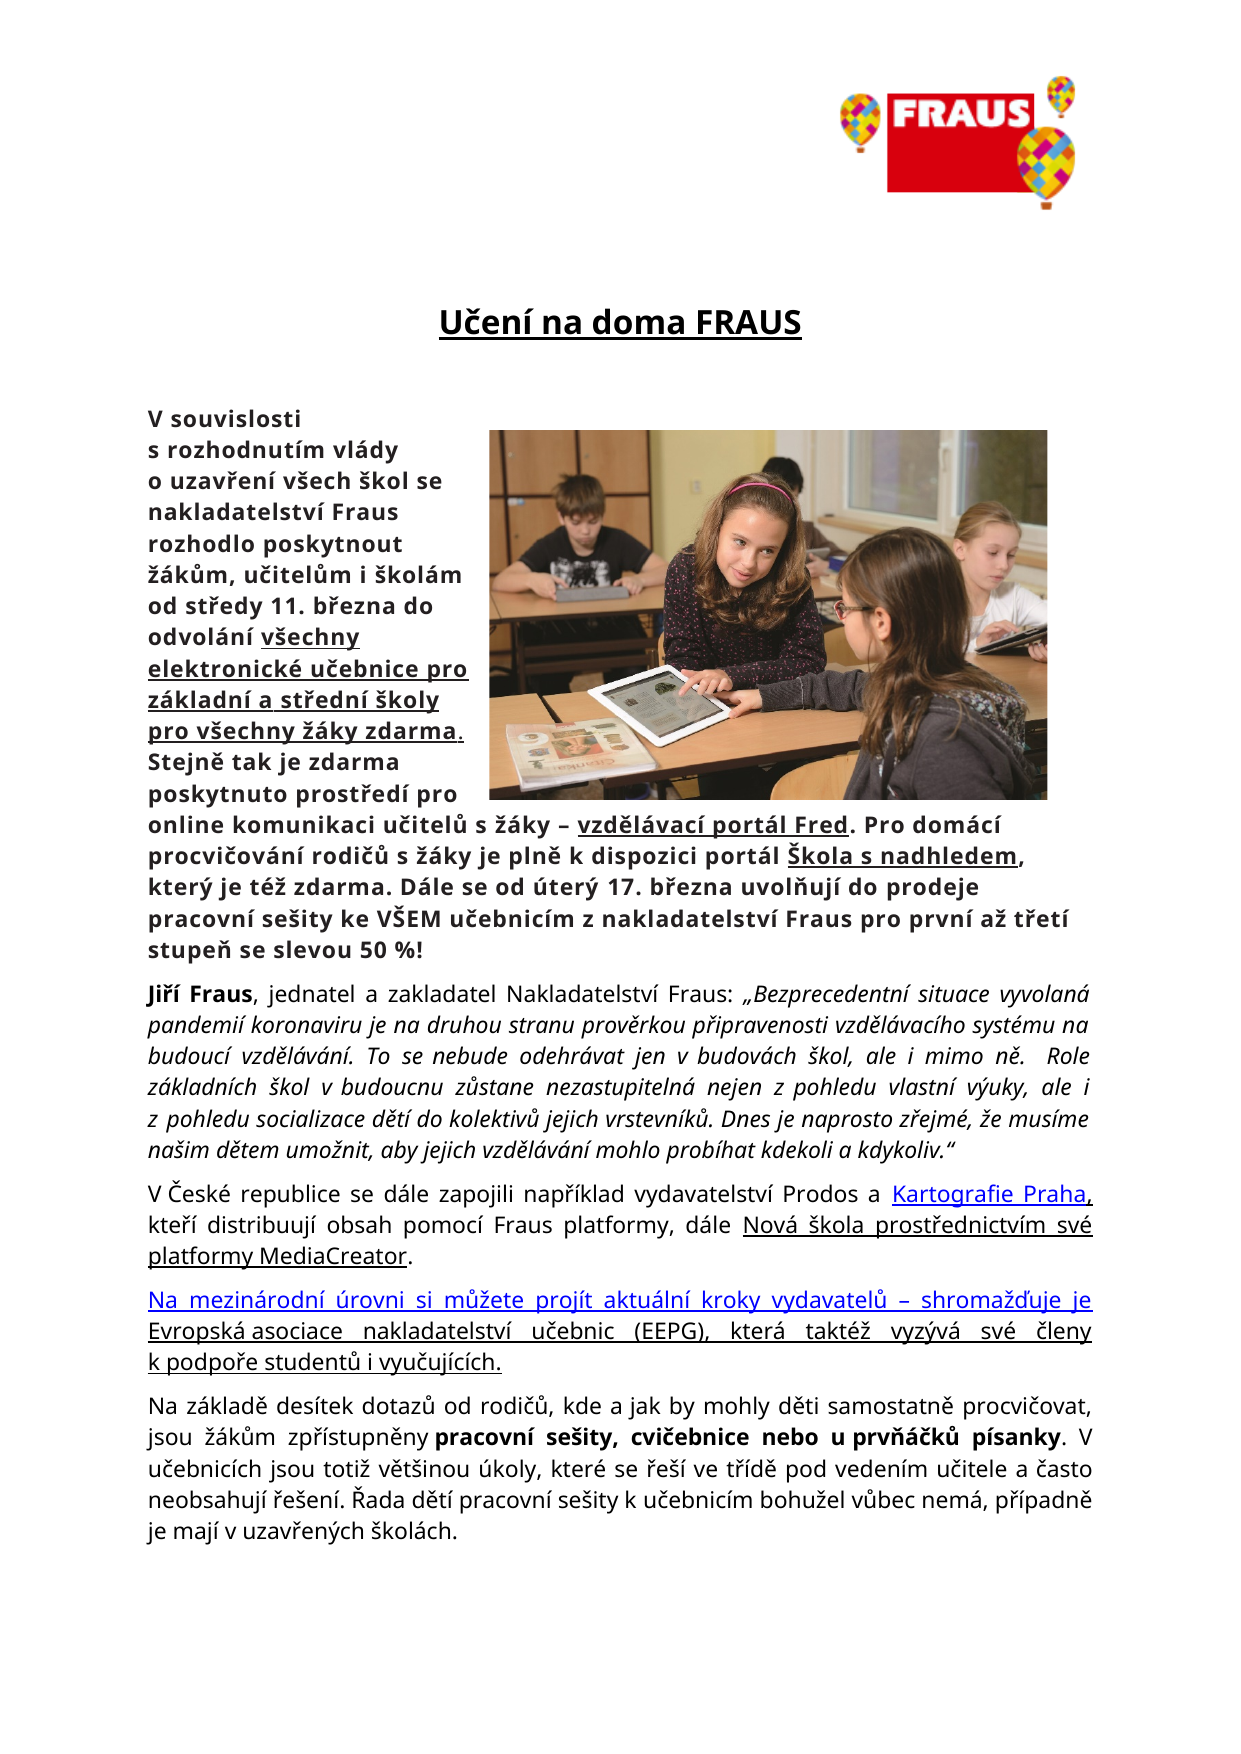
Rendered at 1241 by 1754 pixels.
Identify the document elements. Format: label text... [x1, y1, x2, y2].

picture [834, 73, 1088, 215]
text Učení na doma FRAUS [148, 299, 1093, 344]
text Na základě desítek dotazů od rodičů, kde a jak by mohly děti samostatně procvičovat, jsou žákům zpřístupněny pracovní sešity, cvičebnice nebo u prvňáčků písanky. V učebnicích jsou totiž většinou úkoly, které se řeší ve třídě pod vedením učitele a často neobsahují řešení. Řada dětí pracovní sešity k učebnicím bohužel vůbec nemá, případně je mají v uzavřených školách. [148, 1390, 1093, 1546]
text Jiří Fraus, jednatel a zakladatel Nakladatelství Fraus: „Bezprecedentní situace vyvolaná pandemií koronaviru je na druhou stranu prověrkou připravenosti vzdělávacího systému na budoucí vzdělávání. To se nebude odehrávat jen v budovách škol, ale i mimo ně. Role základních škol v budoucnu zůstane nezastupitelná nejen z pohledu vlastní výuky, ale i z pohledu socializace dětí do kolektivů jejich vrstevníků. Dnes je naprosto zřejmé, že musíme našim dětem umožnit, aby jejich vzdělávání mohlo probíhat kdekoli a kdykoliv.“ [148, 977, 1093, 1165]
picture [487, 430, 1048, 799]
text Na mezinárodní úrovni si můžete projít aktuální kroky vydavatelů – shromažďuje je Evropská asociace nakladatelství učebnic (EEPG), která taktéž vyzývá své členy k podpoře studentů i vyučujících. [148, 1284, 1093, 1310]
text Na mezinárodní úrovni si můžete projít aktuální kroky vydavatelů – shromažďuje je Evropská asociace nakladatelství učebnic (EEPG), která taktéž vyzývá své členy k podpoře studentů i vyučujících. [148, 1312, 1093, 1377]
text V České republice se dále zapojili například vydavatelství Prodos a Kartografie Praha, kteří distribuují obsah pomocí Fraus platformy, dále Nová škola prostřednictvím své platformy MediaCreator. [148, 1177, 1093, 1271]
